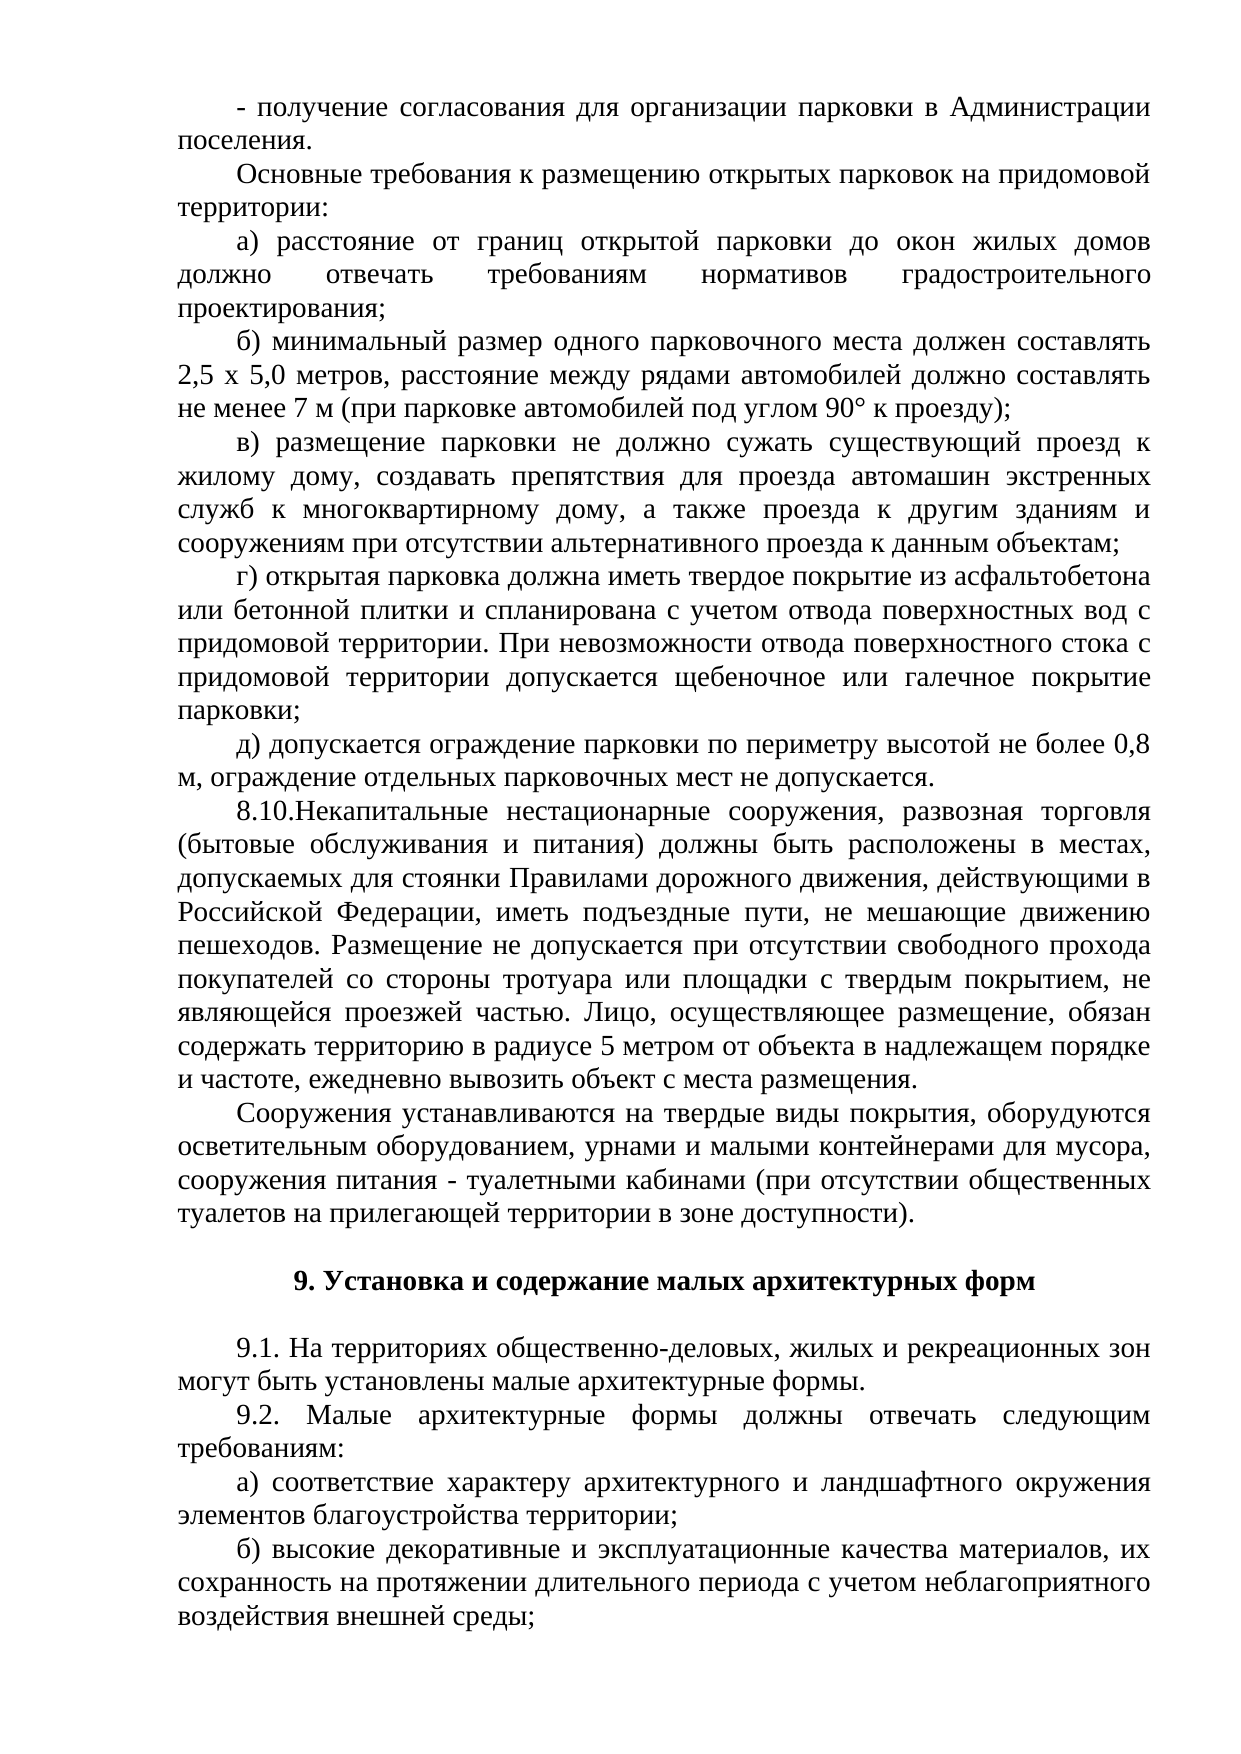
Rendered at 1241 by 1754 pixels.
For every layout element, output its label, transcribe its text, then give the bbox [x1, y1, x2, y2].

text - получение согласования для организации парковки в Администрации поселения. [177, 89, 1152, 156]
text 9.2. Малые архитектурные формы должны отвечать следующим требованиям: [177, 1397, 1152, 1464]
text 9.1. На территориях общественно-деловых, жилых и рекреационных зон могут быть установлены малые архитектурные формы. [177, 1330, 1152, 1397]
text а) соответствие характеру архитектурного и ландшафтного окружения элементов благоустройства территории; [177, 1464, 1152, 1531]
text Основные требования к размещению открытых парковок на придомовой территории: [177, 156, 1152, 223]
text в) размещение парковки не должно сужать существующий проезд к жилому дому, создавать препятствия для проезда автомашин экстренных служб к многоквартирному дому, а также проезда к другим зданиям и сооружениям при отсутствии альтернативного проезда к данным объектам; [177, 424, 1152, 558]
text 9. Установка и содержание малых архитектурных форм [177, 1263, 1152, 1296]
text б) минимальный размер одного парковочного места должен составлять 2,5 х 5,0 метров, расстояние между рядами автомобилей должно составлять не менее 7 м (при парковке автомобилей под углом 90° к проезду); [177, 323, 1152, 424]
text а) расстояние от границ открытой парковки до окон жилых домов должно отвечать требованиям нормативов градостроительного проектирования; [177, 223, 1152, 323]
text д) допускается ограждение парковки по периметру высотой не более 0,8 м, ограждение отдельных парковочных мест не допускается. [177, 726, 1152, 793]
text г) открытая парковка должна иметь твердое покрытие из асфальтобетона или бетонной плитки и спланирована с учетом отвода поверхностных вод с придомовой территории. При невозможности отвода поверхностного стока с придомовой территории допускается щебеночное или галечное покрытие парковки; [177, 558, 1152, 726]
text б) высокие декоративные и эксплуатационные качества материалов, их сохранность на протяжении длительного периода с учетом неблагоприятного воздействия внешней среды; [177, 1531, 1152, 1632]
text 8.10.Некапитальные нестационарные сооружения, развозная торговля (бытовые обслуживания и питания) должны быть расположены в местах, допускаемых для стоянки Правилами дорожного движения, действующими в Российской Федерации, иметь подъездные пути, не мешающие движению пешеходов. Размещение не допускается при отсутствии свободного прохода покупателей со стороны тротуара или площадки с твердым покрытием, не являющейся проезжей частью. Лицо, осуществляющее размещение, обязан содержать территорию в радиусе 5 метром от объекта в надлежащем порядке и частоте, ежедневно вывозить объект с места размещения. [177, 793, 1152, 1095]
text Сооружения устанавливаются на твердые виды покрытия, оборудуются осветительным оборудованием, урнами и малыми контейнерами для мусора, сооружения питания - туалетными кабинами (при отсутствии общественных туалетов на прилегающей территории в зоне доступности). [177, 1095, 1152, 1229]
